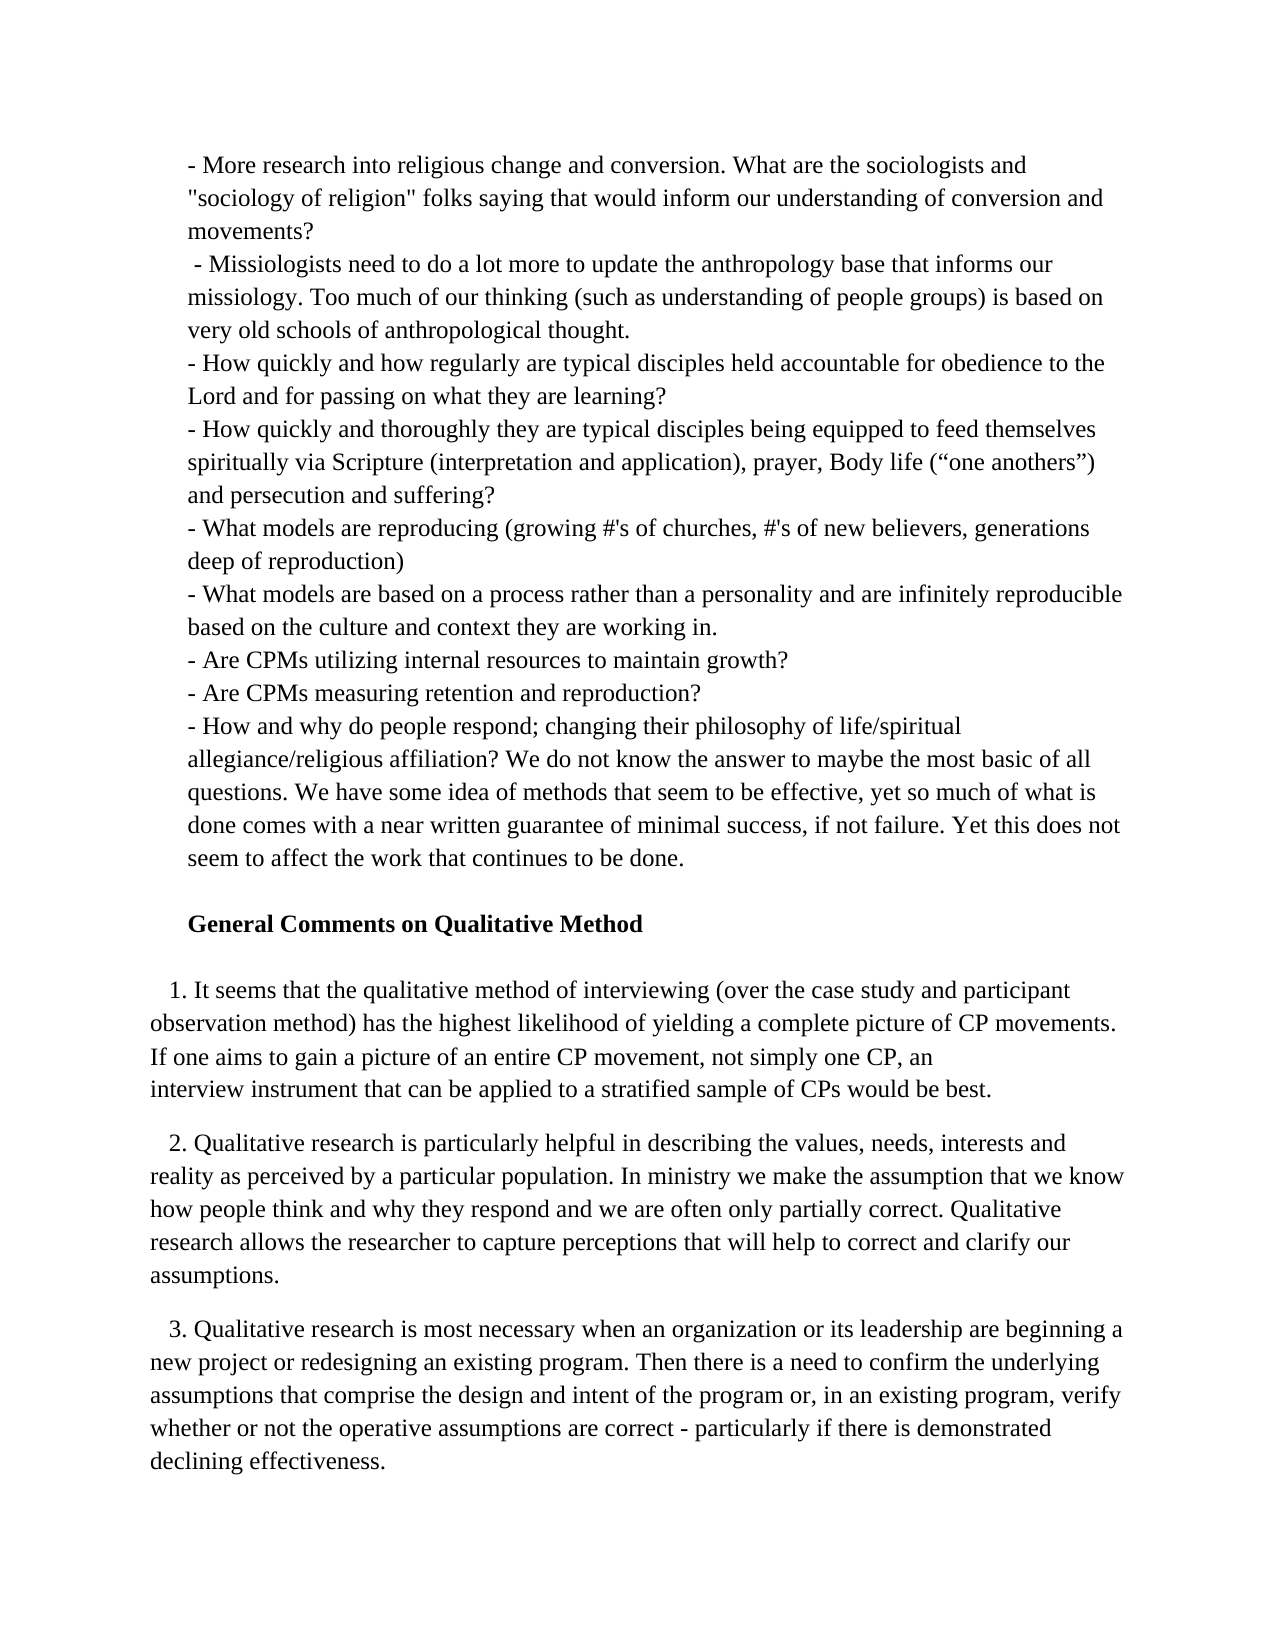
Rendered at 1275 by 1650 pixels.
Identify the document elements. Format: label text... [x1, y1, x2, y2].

text - What models are based on a process rather than a personality and are infinitely reproducible based on the culture and context they are working in. [187, 579, 1125, 641]
text 1. It seems that the qualitative method of interviewing (over the case study and participant observation method) has the highest likelihood of yielding a complete picture of CP movements. If one aims to gain a picture of an entire CP movement, not simply one CP, an interview instrument that can be applied to a stratified sample of CPs would be best. [150, 976, 1125, 1103]
text - More research into religious change and conversion. What are the sociologists and "sociology of religion" folks saying that would inform our understanding of conversion and movements? - Missiologists need to do a lot more to update the anthropology base that informs our missiology. Too much of our thinking (such as understanding of people groups) is based on very old schools of anthropological thought. [187, 150, 1125, 344]
text - How quickly and thoroughly they are typical disciples being equipped to feed themselves spiritually via Scripture (interpretation and application), prayer, Body life (“one anothers”) and persecution and suffering? [187, 414, 1125, 509]
text - How and why do people respond; changing their philosophy of life/spiritual allegiance/religious affiliation? We do not know the answer to maybe the most basic of all questions. We have some idea of methods that seem to be effective, yet so much of what is done comes with a near written guarantee of minimal success, if not failure. Yet this does not seem to affect the work that continues to be done. [187, 711, 1125, 872]
text - Are CPMs utilizing internal resources to maintain growth? [187, 645, 1125, 674]
text - Are CPMs measuring retention and reproduction? [187, 678, 1125, 707]
text General Comments on Qualitative Method [187, 909, 1125, 938]
text 3. Qualitative research is most necessary when an organization or its leadership are beginning a new project or redesigning an existing program. Then there is a need to confirm the underlying assumptions that comprise the design and intent of the program or, in an existing program, verify whether or not the operative assumptions are correct - particularly if there is demonstrated declining effectiveness. [150, 1314, 1125, 1475]
text 2. Qualitative research is particularly helpful in describing the values, needs, interests and reality as perceived by a particular population. In ministry we make the assumption that we know how people think and why they respond and we are often only partially correct. Qualitative research allows the researcher to capture perceptions that will help to correct and clarify our assumptions. [150, 1128, 1125, 1289]
text - What models are reproducing (growing #'s of churches, #'s of new believers, generations deep of reproduction) [187, 513, 1125, 575]
text - How quickly and how regularly are typical disciples held accountable for obedience to the Lord and for passing on what they are learning? [187, 348, 1125, 410]
